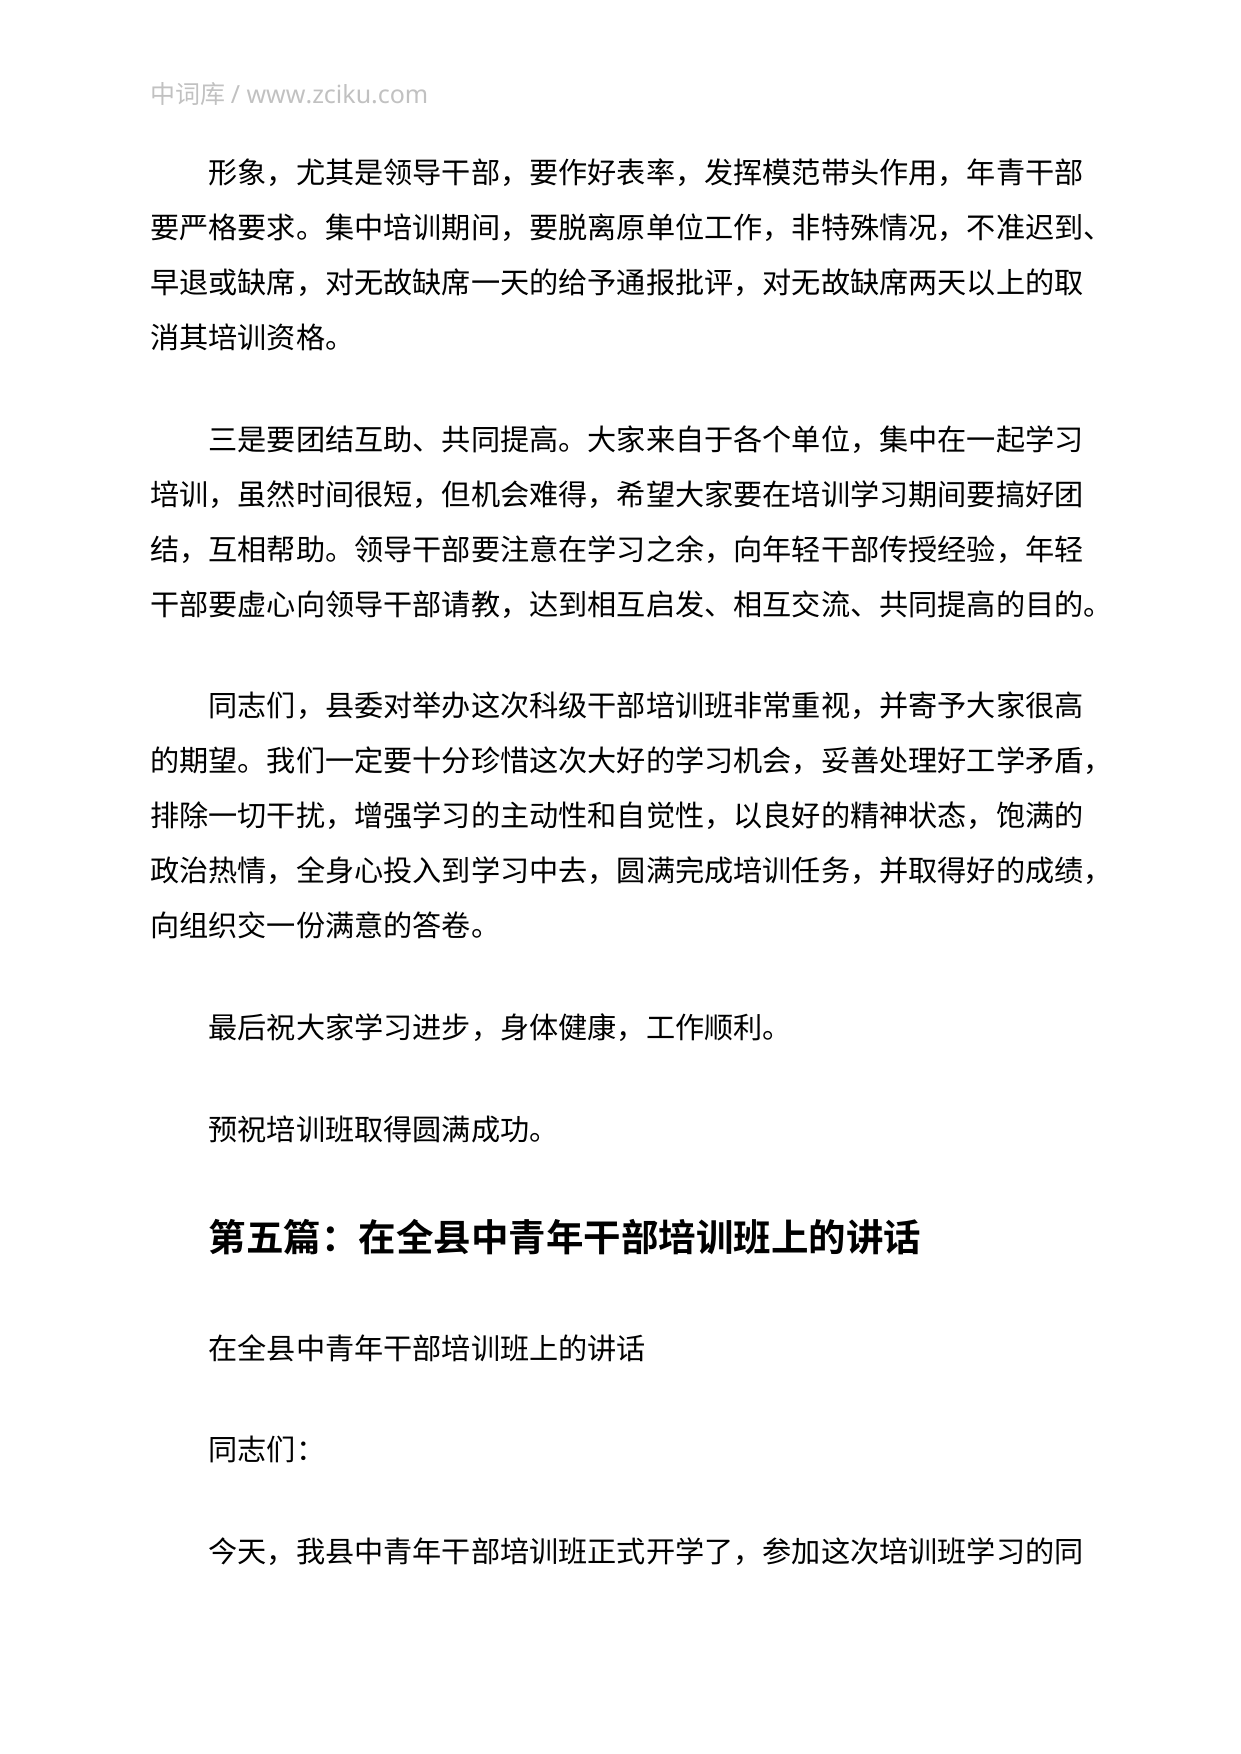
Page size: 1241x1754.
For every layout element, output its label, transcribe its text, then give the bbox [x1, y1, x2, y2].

text 同志们，县委对举办这次科级干部培训班非常重视，并寄予大家很高的期望。我们一定要十分珍惜这次大好的学习机会，妥善处理好工学矛盾，排除一切干扰，增强学习的主动性和自觉性，以良好的精神状态，饱满的政治热情，全身心投入到学习中去，圆满完成培训任务，并取得好的成绩，向组织交一份满意的答卷。 [150, 683, 1090, 945]
text 预祝培训班取得圆满成功。 [150, 1106, 1090, 1148]
text 在全县中青年干部培训班上的讲话 [150, 1325, 1090, 1367]
text 同志们： [150, 1427, 1090, 1469]
text 最后祝大家学习进步，身体健康，工作顺利。 [150, 1004, 1090, 1047]
text 第五篇：在全县中青年干部培训班上的讲话 [150, 1208, 1090, 1262]
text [150, 1529, 1090, 1571]
text 形象，尤其是领导干部，要作好表率，发挥模范带头作用，年青干部要严格要求。集中培训期间，要脱离原单位工作，非特殊情况，不准迟到、早退或缺席，对无故缺席一天的给予通报批评，对无故缺席两天以上的取消其培训资格。 [150, 150, 1090, 357]
text 三是要团结互助、共同提高。大家来自于各个单位，集中在一起学习培训，虽然时间很短，但机会难得，希望大家要在培训学习期间要搞好团结，互相帮助。领导干部要注意在学习之余，向年轻干部传授经验，年轻干部要虚心向领导干部请教，达到相互启发、相互交流、共同提高的目的。 [150, 416, 1090, 623]
